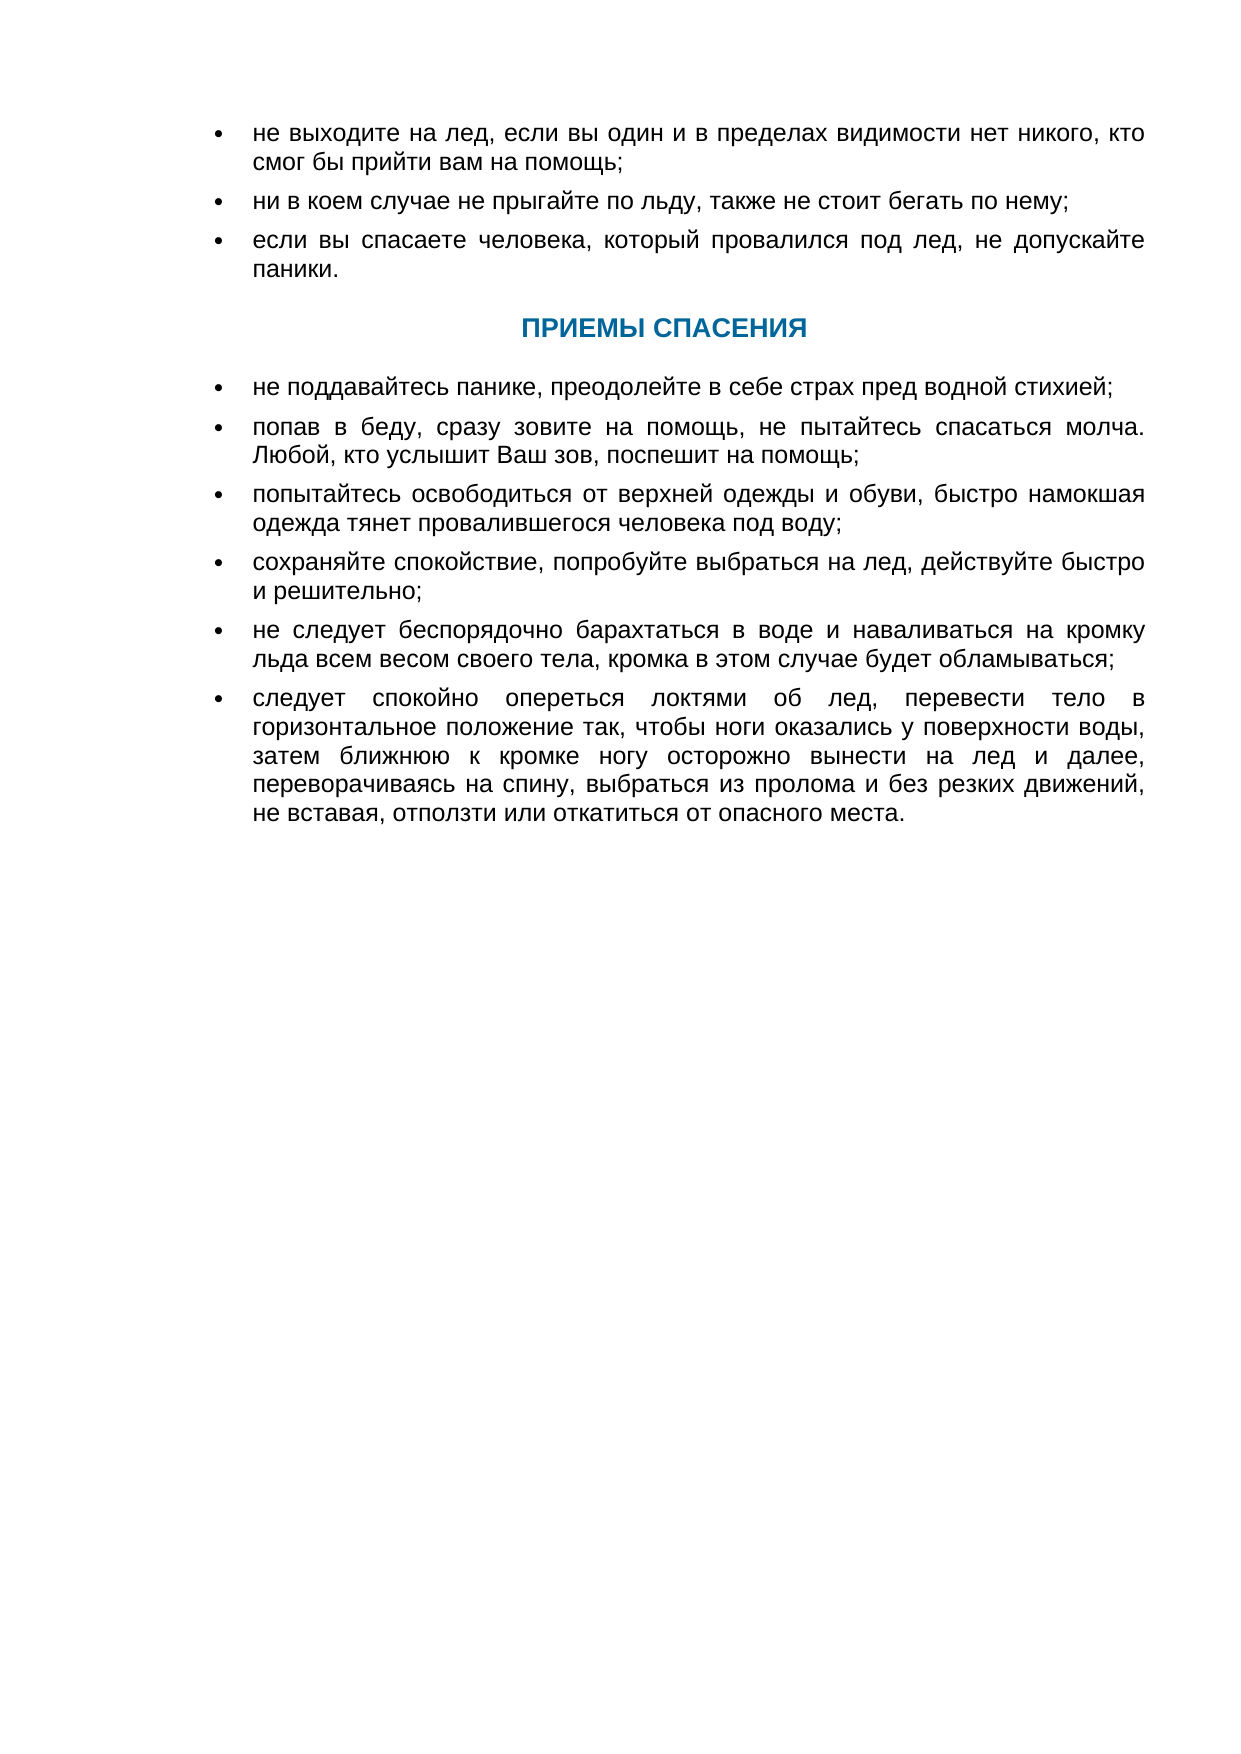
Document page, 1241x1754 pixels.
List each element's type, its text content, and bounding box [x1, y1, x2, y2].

list попытайтесь освободиться от верхней одежды и обуви, быстро намокшая одежда тянет провалившегося человека под воду; [215, 479, 1146, 537]
list попав в беду, сразу зовите на помощь, не пытайтесь спасаться молча. Любой, кто услышит Ваш зов, поспешит на помощь; [215, 411, 1146, 469]
list не выходите на лед, если вы один и в пределах видимости нет никого, кто смог бы прийти вам на помощь; [215, 118, 1146, 176]
list сохраняйте спокойствие, попробуйте выбраться на лед, действуйте быстро и решительно; [215, 547, 1146, 605]
list ни в коем случае не прыгайте по льду, также не стоит бегать по нему; [215, 186, 1146, 215]
list если вы спасаете человека, который провалился под лед, не допускайте паники. [215, 225, 1146, 283]
text ПРИЕМЫ СПАСЕНИЯ [177, 312, 1152, 343]
list не следует беспорядочно барахтаться в воде и наваливаться на кромку льда всем весом своего тела, кромка в этом случае будет обламываться; [215, 615, 1146, 673]
list следует спокойно опереться локтями об лед, перевести тело в горизонтальное положение так, чтобы ноги оказались у поверхности воды, затем ближнюю к кромке ногу осторожно вынести на лед и далее, переворачиваясь на спину, выбраться из пролома и без резких движений, не вставая, отползти или откатиться от опасного места. [215, 683, 1146, 827]
list не поддавайтесь панике, преодолейте в себе страх пред водной стихией; [215, 372, 1146, 401]
